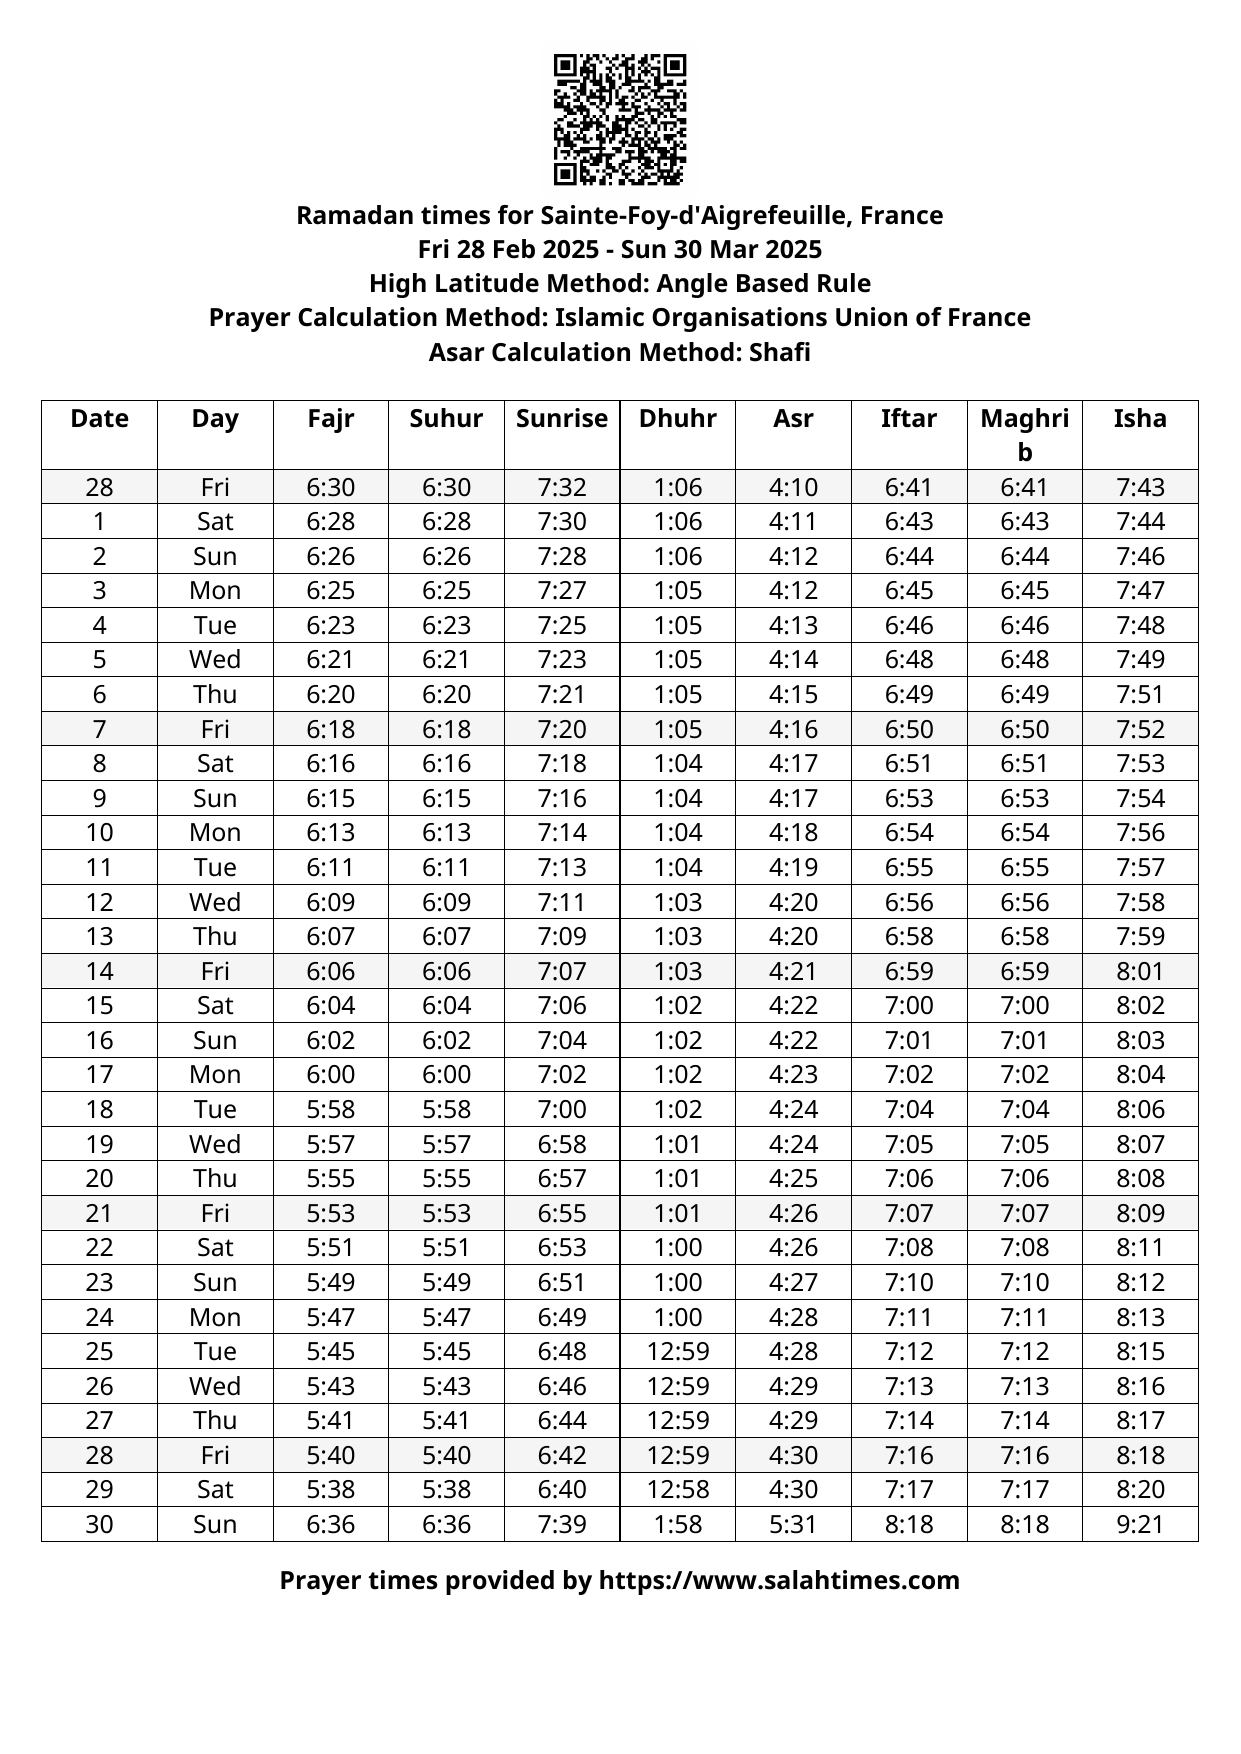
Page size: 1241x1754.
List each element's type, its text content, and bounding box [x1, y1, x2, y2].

table_cell 6:15 [274, 781, 388, 814]
table_cell 1:01 [621, 1161, 735, 1195]
table_cell Fri [158, 1196, 273, 1229]
table_cell 14 [42, 954, 157, 987]
table_cell 4:12 [736, 539, 851, 572]
table_cell 6:55 [968, 850, 1082, 884]
table_cell 6:09 [274, 885, 388, 918]
table_cell 6:46 [505, 1369, 619, 1402]
table_cell 8:11 [1083, 1231, 1198, 1264]
table_cell 5:49 [274, 1265, 388, 1299]
table_cell 26 [42, 1369, 157, 1402]
table_cell 5:58 [274, 1092, 388, 1126]
table_cell 6:11 [389, 850, 504, 884]
table_cell 1:00 [621, 1231, 735, 1264]
table_cell 5 [42, 643, 157, 676]
table_cell 4:29 [736, 1404, 851, 1437]
table_cell 6:26 [274, 539, 388, 572]
table_header Sunrise [505, 401, 619, 469]
table_cell 6:18 [389, 712, 504, 745]
table_cell 1:05 [621, 712, 735, 745]
table_cell 7:01 [968, 1023, 1082, 1057]
table_cell 1:02 [621, 1023, 735, 1057]
table_cell 7:16 [505, 781, 619, 814]
table_cell 7:13 [968, 1369, 1082, 1402]
table_cell 12:59 [621, 1334, 735, 1368]
text Asar Calculation Method: Shafi [42, 334, 1198, 368]
table_cell Wed [158, 643, 273, 676]
table_cell 4:17 [736, 781, 851, 814]
table_cell 6:16 [274, 746, 388, 780]
table_cell 8:02 [1083, 989, 1198, 1022]
table_cell 7:11 [968, 1300, 1082, 1333]
table_cell 6:51 [968, 746, 1082, 780]
table_cell 1:01 [621, 1127, 735, 1160]
table_cell 1:02 [621, 989, 735, 1022]
table_cell Thu [158, 919, 273, 953]
table_cell 29 [42, 1473, 157, 1506]
table_cell 7:16 [852, 1438, 967, 1472]
table_cell 6:54 [852, 816, 967, 849]
table_cell 5:38 [389, 1473, 504, 1506]
table_cell 6:21 [389, 643, 504, 676]
table_cell Sun [158, 1023, 273, 1057]
table_cell 3 [42, 574, 157, 607]
table_cell 7:43 [1083, 470, 1198, 503]
table_cell 7:46 [1083, 539, 1198, 572]
table_cell 6:43 [852, 504, 967, 538]
table_cell 7:07 [968, 1196, 1082, 1229]
table_cell 6:04 [389, 989, 504, 1022]
table_cell Tue [158, 1092, 273, 1126]
table_cell 6:54 [968, 816, 1082, 849]
table_cell 5:51 [274, 1231, 388, 1264]
table_cell 8:07 [1083, 1127, 1198, 1160]
table_cell 6:46 [852, 608, 967, 642]
table_cell 4:18 [736, 816, 851, 849]
table_cell 4:30 [736, 1438, 851, 1472]
table_cell 7:47 [1083, 574, 1198, 607]
table_cell 5:41 [274, 1404, 388, 1437]
table_cell Thu [158, 677, 273, 711]
table_cell 6:18 [274, 712, 388, 745]
table_cell 16 [42, 1023, 157, 1057]
table_cell 7:25 [505, 608, 619, 642]
table_cell 21 [42, 1196, 157, 1229]
table_cell 6:44 [505, 1404, 619, 1437]
table_cell 7:14 [852, 1404, 967, 1437]
table_cell 6 [42, 677, 157, 711]
text Prayer times provided by https://www.salahtimes.com [42, 1563, 1198, 1597]
table_cell 5:51 [389, 1231, 504, 1264]
table_cell 1:03 [621, 885, 735, 918]
table_cell 6:59 [852, 954, 967, 987]
table_header Asr [736, 401, 851, 469]
table_cell 7:58 [1083, 885, 1198, 918]
table_cell 8:08 [1083, 1161, 1198, 1195]
table_cell 18 [42, 1092, 157, 1126]
table_cell 6:53 [505, 1231, 619, 1264]
table_cell 5:47 [389, 1300, 504, 1333]
table_cell 1:04 [621, 816, 735, 849]
table_cell 8:17 [1083, 1404, 1198, 1437]
table_cell Fri [158, 1438, 273, 1472]
table_cell 6:09 [389, 885, 504, 918]
table_cell 5:58 [389, 1092, 504, 1126]
table_header Maghrib [968, 401, 1082, 469]
table_cell 4:15 [736, 677, 851, 711]
table_cell 6:57 [505, 1161, 619, 1195]
table_cell 6:41 [968, 470, 1082, 503]
table_cell 24 [42, 1300, 157, 1333]
table_cell 11 [42, 850, 157, 884]
table_cell 6:07 [389, 919, 504, 953]
table_cell 7:39 [505, 1507, 619, 1541]
table_cell 7:23 [505, 643, 619, 676]
table_cell 1:02 [621, 1058, 735, 1091]
table_cell 6:11 [274, 850, 388, 884]
table_cell 5:55 [274, 1161, 388, 1195]
table_cell 6:46 [968, 608, 1082, 642]
table_cell 7:02 [968, 1058, 1082, 1091]
table_header Fajr [274, 401, 388, 469]
table_cell 6:44 [852, 539, 967, 572]
table_cell 8:13 [1083, 1300, 1198, 1333]
table_cell 19 [42, 1127, 157, 1160]
table_cell 6:41 [852, 470, 967, 503]
table_cell 6:36 [389, 1507, 504, 1541]
table_cell 4:12 [736, 574, 851, 607]
table_cell Tue [158, 1334, 273, 1368]
table_cell 7:14 [968, 1404, 1082, 1437]
table_cell 6:49 [852, 677, 967, 711]
table_cell 6:30 [389, 470, 504, 503]
table_cell 9:21 [1083, 1507, 1198, 1541]
table_cell 28 [42, 1438, 157, 1472]
table_cell 8:18 [1083, 1438, 1198, 1472]
table_cell 7:54 [1083, 781, 1198, 814]
table_cell 27 [42, 1404, 157, 1437]
table_header Date [42, 401, 157, 469]
table_cell 6:59 [968, 954, 1082, 987]
table_cell Sat [158, 1473, 273, 1506]
table_cell 6:00 [274, 1058, 388, 1091]
table_cell 5:57 [274, 1127, 388, 1160]
table_cell 5:55 [389, 1161, 504, 1195]
table_cell 6:16 [389, 746, 504, 780]
table_cell 4:28 [736, 1300, 851, 1333]
table_cell 7:14 [505, 816, 619, 849]
table_cell 4:26 [736, 1231, 851, 1264]
table_cell 12 [42, 885, 157, 918]
table_cell 6:02 [389, 1023, 504, 1057]
table_cell 1:04 [621, 850, 735, 884]
table_cell Sat [158, 504, 273, 538]
table_cell 4:20 [736, 885, 851, 918]
table_cell 9 [42, 781, 157, 814]
table_cell 5:41 [389, 1404, 504, 1437]
table_cell 5:49 [389, 1265, 504, 1299]
table_cell 5:40 [389, 1438, 504, 1472]
table_cell 6:28 [274, 504, 388, 538]
table_cell 6:55 [505, 1196, 619, 1229]
table_cell 4:11 [736, 504, 851, 538]
table_cell 8 [42, 746, 157, 780]
table_cell 7:27 [505, 574, 619, 607]
table_cell 15 [42, 989, 157, 1022]
table_cell 8:01 [1083, 954, 1198, 987]
table_cell 1:00 [621, 1265, 735, 1299]
table_header Day [158, 401, 273, 469]
table_cell Mon [158, 574, 273, 607]
table_cell 6:45 [968, 574, 1082, 607]
table_cell 6:48 [968, 643, 1082, 676]
table_cell Sat [158, 746, 273, 780]
table_cell 7:01 [852, 1023, 967, 1057]
table_cell 6:23 [274, 608, 388, 642]
table_cell 6:15 [389, 781, 504, 814]
table_cell 6:48 [505, 1334, 619, 1368]
table_cell 7:16 [968, 1438, 1082, 1472]
table_header Suhur [389, 401, 504, 469]
text Ramadan times for Sainte-Foy-d'Aigrefeuille, France [42, 198, 1198, 232]
table_cell 6:56 [968, 885, 1082, 918]
table_cell 8:20 [1083, 1473, 1198, 1506]
table_cell 5:53 [389, 1196, 504, 1229]
table_cell 5:53 [274, 1196, 388, 1229]
table_cell 6:45 [852, 574, 967, 607]
table_cell Fri [158, 470, 273, 503]
table_cell 7:07 [505, 954, 619, 987]
table_cell 8:09 [1083, 1196, 1198, 1229]
text Prayer Calculation Method: Islamic Organisations Union of France [42, 300, 1198, 334]
table_cell 6:56 [852, 885, 967, 918]
table_cell 4:26 [736, 1196, 851, 1229]
table_cell 6:42 [505, 1438, 619, 1472]
table_cell 6:51 [505, 1265, 619, 1299]
table_cell 1:03 [621, 954, 735, 987]
table_cell 7:06 [852, 1161, 967, 1195]
table_cell 7:28 [505, 539, 619, 572]
table_cell Tue [158, 608, 273, 642]
table_cell 4:27 [736, 1265, 851, 1299]
table_cell 13 [42, 919, 157, 953]
table_cell 4:29 [736, 1369, 851, 1402]
table_cell 1:05 [621, 608, 735, 642]
table_cell Tue [158, 850, 273, 884]
table_cell 6:07 [274, 919, 388, 953]
table_cell 4:14 [736, 643, 851, 676]
table_cell Fri [158, 712, 273, 745]
table_cell 4:28 [736, 1334, 851, 1368]
table_cell 4:23 [736, 1058, 851, 1091]
table_cell 7:17 [968, 1473, 1082, 1506]
table_cell 7:51 [1083, 677, 1198, 711]
table_cell 8:06 [1083, 1092, 1198, 1126]
table_cell 7:00 [852, 989, 967, 1022]
table_cell 4:25 [736, 1161, 851, 1195]
table_cell 4:10 [736, 470, 851, 503]
table_cell 6:13 [274, 816, 388, 849]
table_cell 6:13 [389, 816, 504, 849]
table_cell 6:58 [968, 919, 1082, 953]
table_cell 6:49 [968, 677, 1082, 711]
table_cell 7:04 [505, 1023, 619, 1057]
picture [542, 41, 699, 198]
table_cell 7:59 [1083, 919, 1198, 953]
table_cell 4:19 [736, 850, 851, 884]
table_cell 12:58 [621, 1473, 735, 1506]
table_cell 7:13 [852, 1369, 967, 1402]
table_cell 6:49 [505, 1300, 619, 1333]
table_cell 6:25 [389, 574, 504, 607]
table_cell Fri [158, 954, 273, 987]
table_cell 6:28 [389, 504, 504, 538]
table_cell 8:18 [968, 1507, 1082, 1541]
table_cell 6:48 [852, 643, 967, 676]
table_cell 7:10 [852, 1265, 967, 1299]
table_cell 7:00 [505, 1092, 619, 1126]
table_cell 6:00 [389, 1058, 504, 1091]
table_cell 22 [42, 1231, 157, 1264]
table_cell 7:05 [852, 1127, 967, 1160]
table_cell 6:55 [852, 850, 967, 884]
table_cell 5:45 [389, 1334, 504, 1368]
table_cell 6:20 [274, 677, 388, 711]
table_cell 1:05 [621, 643, 735, 676]
table_cell 7:06 [505, 989, 619, 1022]
table_cell 12:59 [621, 1404, 735, 1437]
table_cell 12:59 [621, 1369, 735, 1402]
table_cell 7:05 [968, 1127, 1082, 1160]
table_cell 6:58 [505, 1127, 619, 1160]
table_cell 7:21 [505, 677, 619, 711]
table_cell 7:10 [968, 1265, 1082, 1299]
table_cell 7:04 [968, 1092, 1082, 1126]
table_cell 1:04 [621, 781, 735, 814]
table_cell 6:25 [274, 574, 388, 607]
table_cell 6:50 [968, 712, 1082, 745]
table_cell 5:45 [274, 1334, 388, 1368]
table_cell 6:20 [389, 677, 504, 711]
table_cell 7:20 [505, 712, 619, 745]
table_cell 8:03 [1083, 1023, 1198, 1057]
table_cell 20 [42, 1161, 157, 1195]
table_cell 1:06 [621, 504, 735, 538]
table_cell 1:06 [621, 539, 735, 572]
table_cell 4:16 [736, 712, 851, 745]
table_cell 7:44 [1083, 504, 1198, 538]
table_cell 7:11 [505, 885, 619, 918]
table_cell 5:57 [389, 1127, 504, 1160]
table_cell 8:12 [1083, 1265, 1198, 1299]
table_cell 7:08 [968, 1231, 1082, 1264]
table_cell 7:02 [852, 1058, 967, 1091]
table_cell 4:20 [736, 919, 851, 953]
table_cell 5:47 [274, 1300, 388, 1333]
table_cell 1:04 [621, 746, 735, 780]
table_cell 6:02 [274, 1023, 388, 1057]
table_cell 7 [42, 712, 157, 745]
table_cell 7:09 [505, 919, 619, 953]
table_cell 7:00 [968, 989, 1082, 1022]
table_cell 7:12 [968, 1334, 1082, 1368]
table_cell Sun [158, 1265, 273, 1299]
table_cell 8:16 [1083, 1369, 1198, 1402]
table_cell Thu [158, 1404, 273, 1437]
table_cell 7:52 [1083, 712, 1198, 745]
table_cell 4:24 [736, 1127, 851, 1160]
table_cell 7:56 [1083, 816, 1198, 849]
table_cell 7:07 [852, 1196, 967, 1229]
table_cell 7:06 [968, 1161, 1082, 1195]
table_cell 1:02 [621, 1092, 735, 1126]
table_cell Sun [158, 781, 273, 814]
table_cell 8:04 [1083, 1058, 1198, 1091]
table_header Dhuhr [621, 401, 735, 469]
table_cell 1:06 [621, 470, 735, 503]
table_cell Mon [158, 1300, 273, 1333]
table_cell 1:05 [621, 574, 735, 607]
table_cell 8:18 [852, 1507, 967, 1541]
table_cell 4:22 [736, 1023, 851, 1057]
table_cell 7:48 [1083, 608, 1198, 642]
table_cell 6:30 [274, 470, 388, 503]
table_cell 5:40 [274, 1438, 388, 1472]
table_cell 7:04 [852, 1092, 967, 1126]
table_cell Mon [158, 816, 273, 849]
table_cell 6:40 [505, 1473, 619, 1506]
table_cell 7:02 [505, 1058, 619, 1091]
table_cell 23 [42, 1265, 157, 1299]
table_cell 4:13 [736, 608, 851, 642]
table_cell 6:21 [274, 643, 388, 676]
table_header Iftar [852, 401, 967, 469]
table_cell Wed [158, 1369, 273, 1402]
table_cell 6:23 [389, 608, 504, 642]
table_cell 6:53 [968, 781, 1082, 814]
table_cell 8:15 [1083, 1334, 1198, 1368]
table_cell 7:57 [1083, 850, 1198, 884]
table_cell 5:31 [736, 1507, 851, 1541]
table_cell Sat [158, 1231, 273, 1264]
table_cell 1:58 [621, 1507, 735, 1541]
table_cell 6:26 [389, 539, 504, 572]
table_cell 4:30 [736, 1473, 851, 1506]
table_cell 5:43 [274, 1369, 388, 1402]
table_cell 6:06 [389, 954, 504, 987]
table_cell 4:21 [736, 954, 851, 987]
table_cell Sun [158, 539, 273, 572]
table_cell 7:08 [852, 1231, 967, 1264]
text High Latitude Method: Angle Based Rule [42, 266, 1198, 300]
table_cell 28 [42, 470, 157, 503]
table_cell 7:13 [505, 850, 619, 884]
table_cell 1 [42, 504, 157, 538]
table_cell Sun [158, 1507, 273, 1541]
table_cell 7:11 [852, 1300, 967, 1333]
table_cell 6:50 [852, 712, 967, 745]
table_cell 5:43 [389, 1369, 504, 1402]
table_cell 5:38 [274, 1473, 388, 1506]
table_cell Wed [158, 1127, 273, 1160]
table_cell 4:22 [736, 989, 851, 1022]
table_cell 7:49 [1083, 643, 1198, 676]
table_cell 1:05 [621, 677, 735, 711]
table_cell 1:03 [621, 919, 735, 953]
table_cell 12:59 [621, 1438, 735, 1472]
table_cell 1:00 [621, 1300, 735, 1333]
table_cell Mon [158, 1058, 273, 1091]
table_cell 4:24 [736, 1092, 851, 1126]
table_cell 6:53 [852, 781, 967, 814]
table_cell 7:53 [1083, 746, 1198, 780]
table_cell 6:43 [968, 504, 1082, 538]
table_cell 4 [42, 608, 157, 642]
table_cell 7:12 [852, 1334, 967, 1368]
table_cell 6:51 [852, 746, 967, 780]
table_cell 7:32 [505, 470, 619, 503]
table_cell 17 [42, 1058, 157, 1091]
table_cell 4:17 [736, 746, 851, 780]
table_cell 30 [42, 1507, 157, 1541]
table_cell Sat [158, 989, 273, 1022]
table_cell Thu [158, 1161, 273, 1195]
table_cell 6:58 [852, 919, 967, 953]
table_cell 25 [42, 1334, 157, 1368]
table_cell 6:36 [274, 1507, 388, 1541]
table_cell 7:17 [852, 1473, 967, 1506]
table_cell 6:44 [968, 539, 1082, 572]
text Fri 28 Feb 2025 - Sun 30 Mar 2025 [42, 232, 1198, 266]
table_cell Wed [158, 885, 273, 918]
table_cell 6:06 [274, 954, 388, 987]
table_cell 1:01 [621, 1196, 735, 1229]
table_header Isha [1083, 401, 1198, 469]
table_cell 6:04 [274, 989, 388, 1022]
table_cell 7:18 [505, 746, 619, 780]
table_cell 10 [42, 816, 157, 849]
table_cell 2 [42, 539, 157, 572]
table_cell 7:30 [505, 504, 619, 538]
